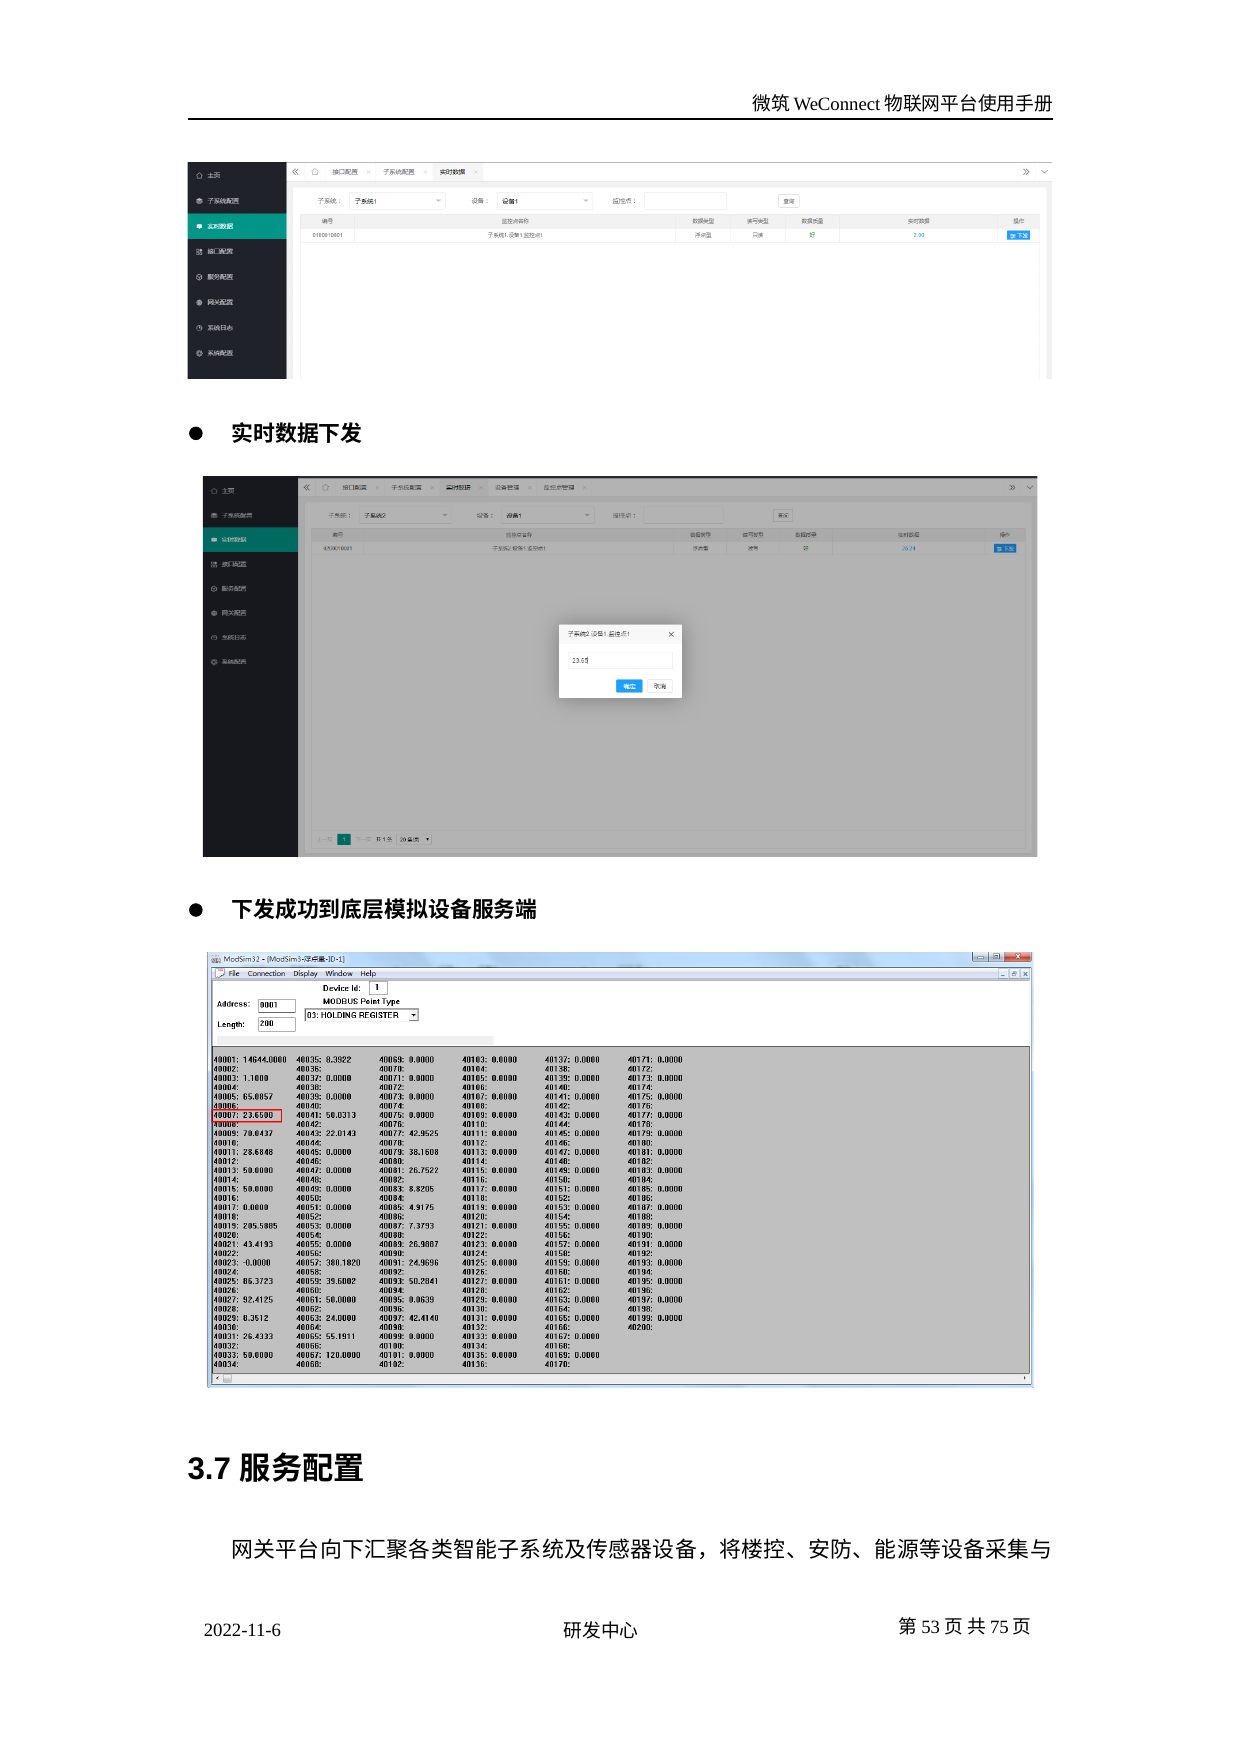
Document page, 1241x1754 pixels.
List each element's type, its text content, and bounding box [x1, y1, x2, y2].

picture [206, 952, 1034, 1388]
picture [187, 162, 1053, 379]
subtitle 服务配置 [187, 1434, 1053, 1499]
list 实时数据下发 [187, 415, 1053, 448]
picture [202, 476, 1038, 857]
list 下发成功到底层模拟设备服务端 [187, 892, 1053, 924]
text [187, 1532, 1053, 1564]
